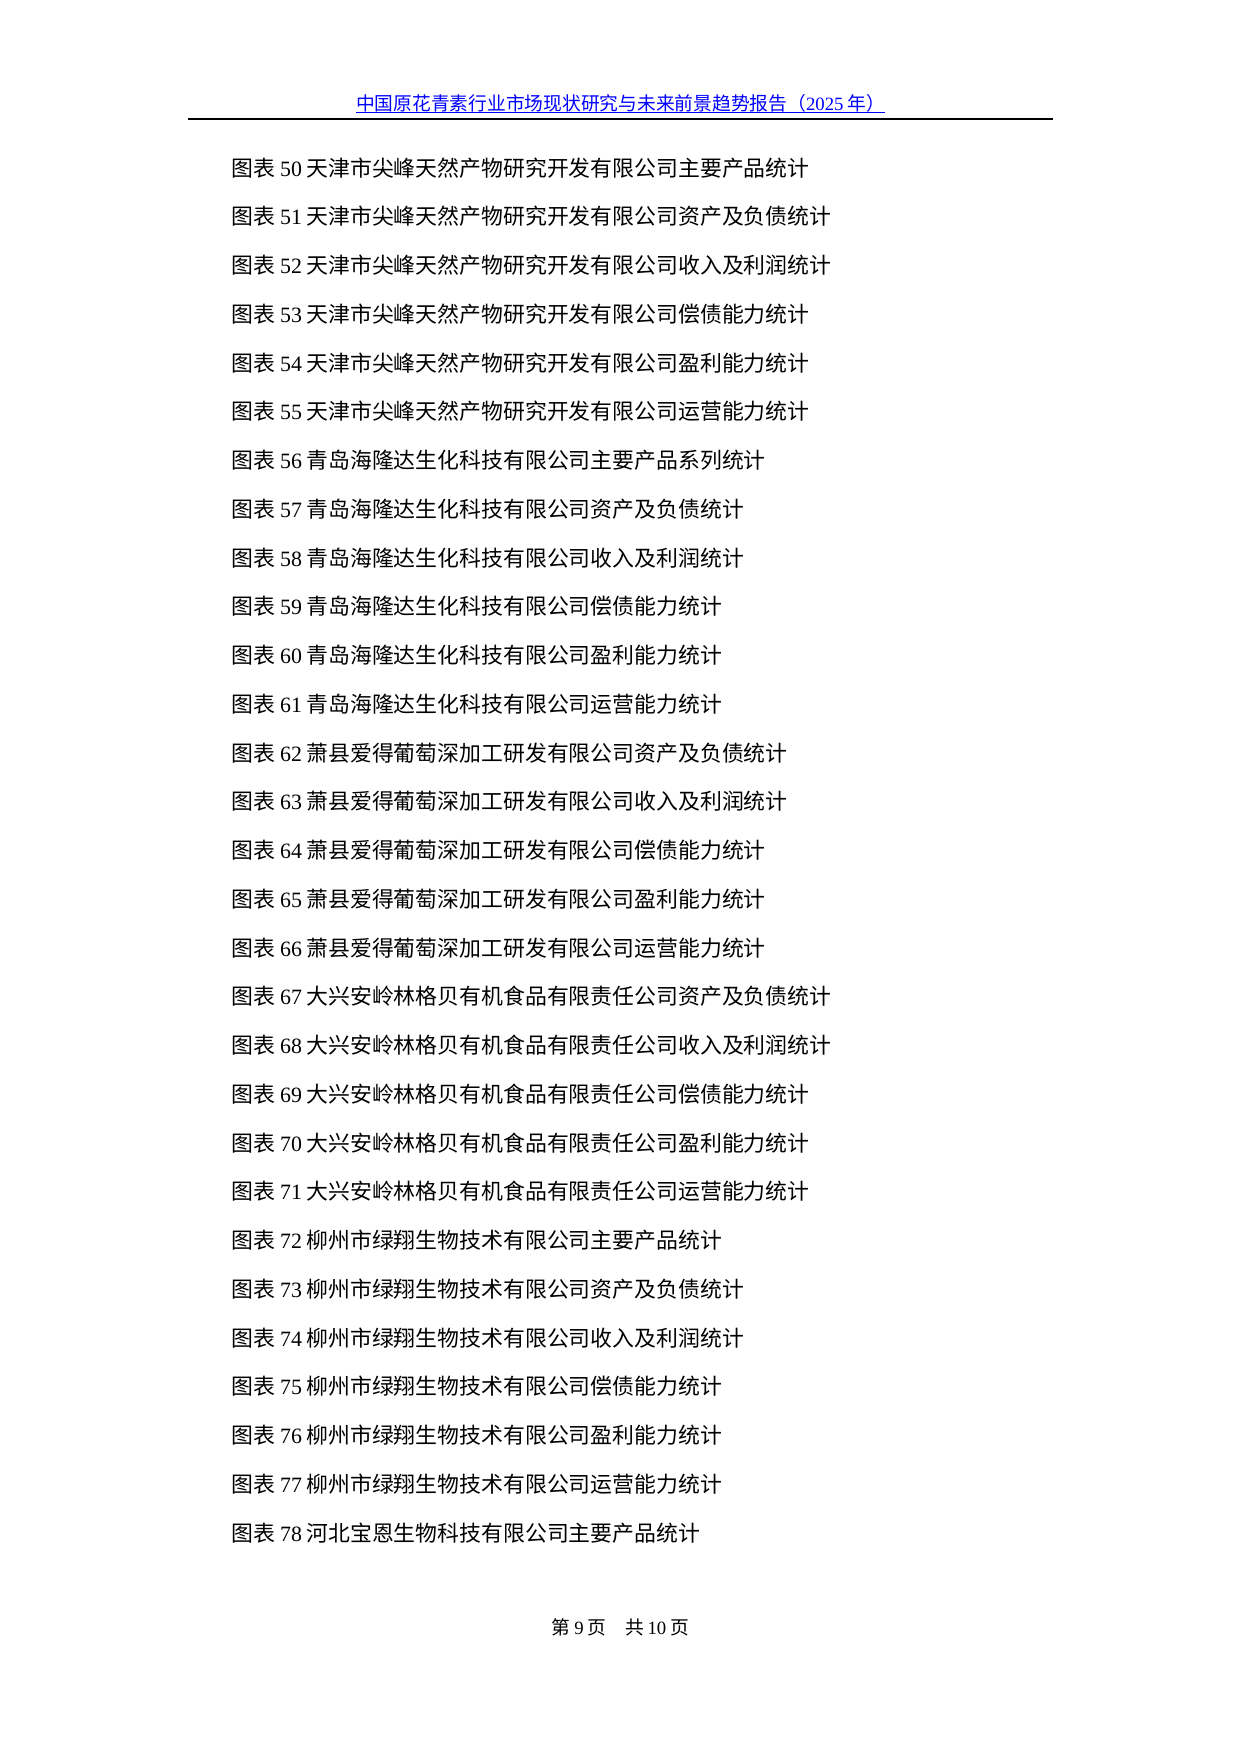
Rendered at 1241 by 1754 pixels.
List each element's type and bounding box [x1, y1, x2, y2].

text [187, 150, 1053, 1548]
